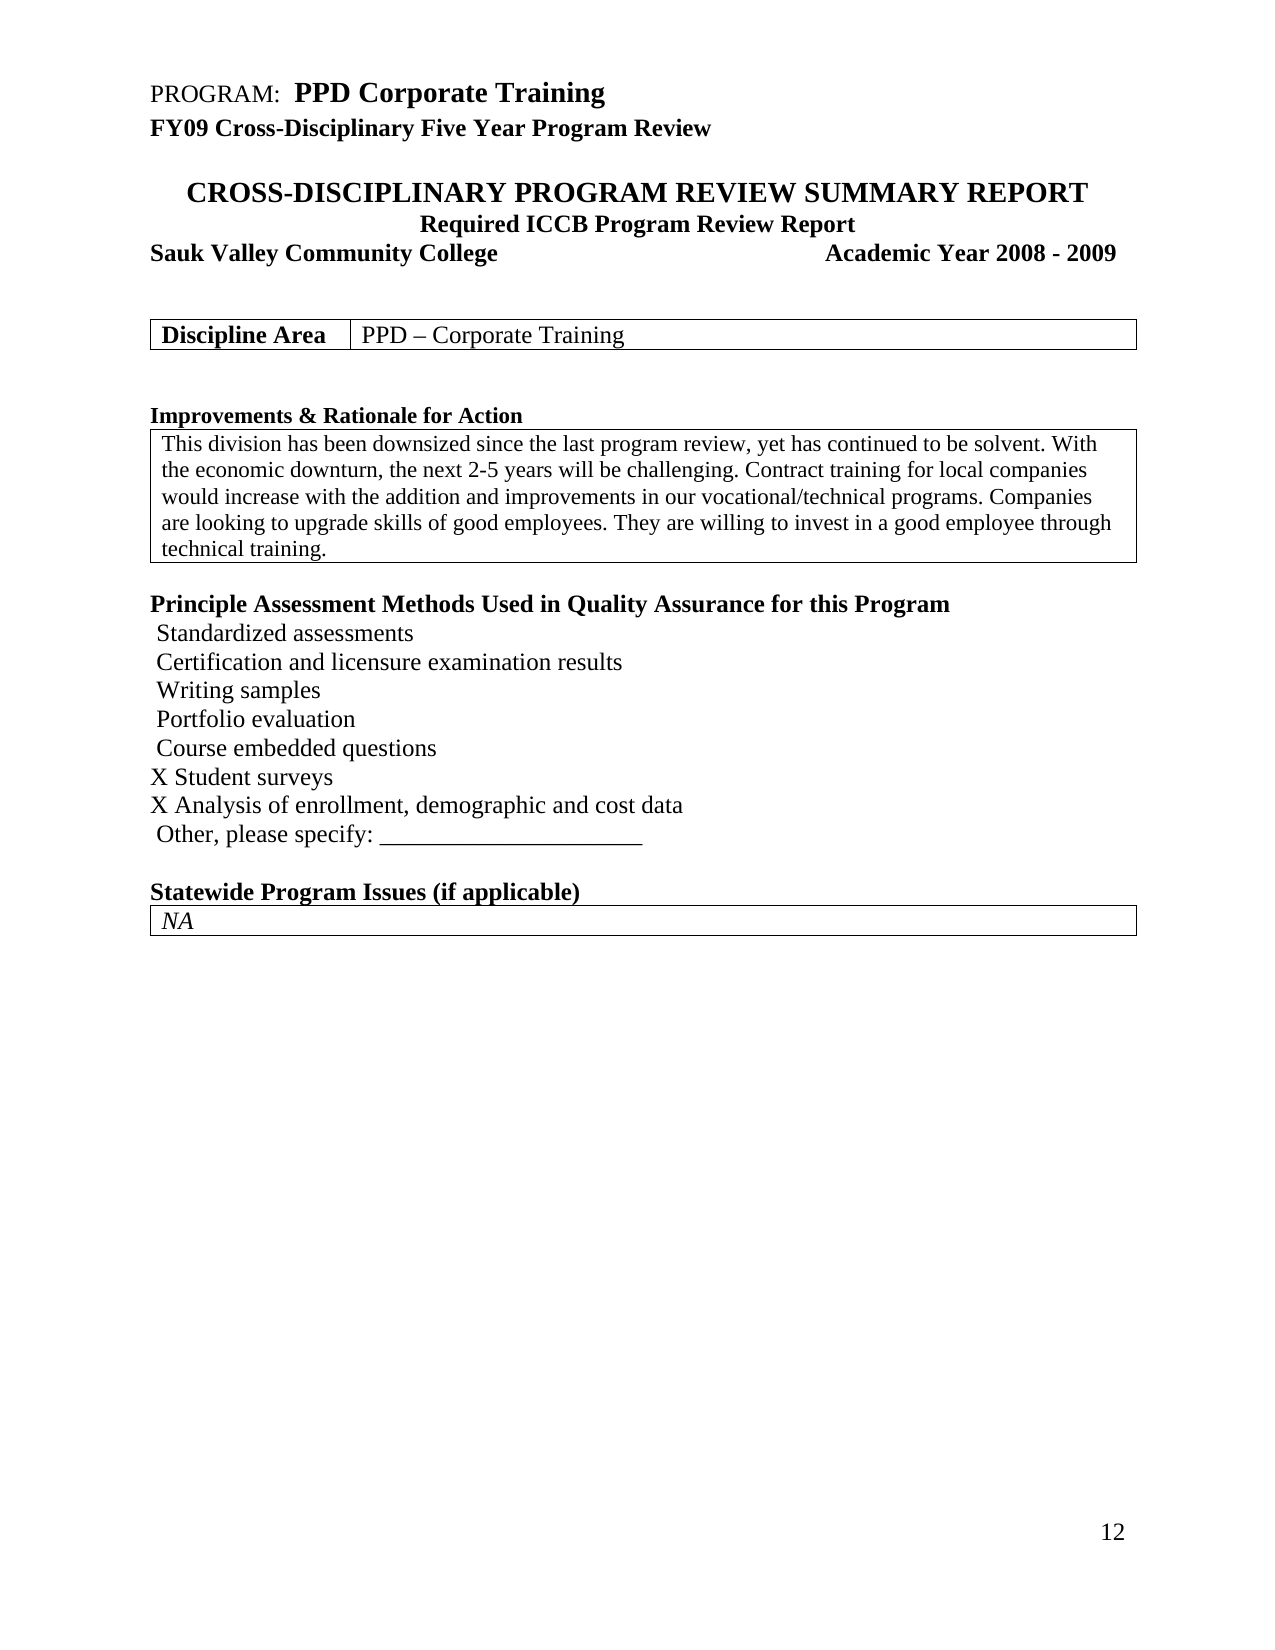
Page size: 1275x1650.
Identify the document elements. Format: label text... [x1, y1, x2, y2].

text Principle Assessment Methods Used in Quality Assurance for this Program [150, 589, 1125, 618]
text Sauk Valley Community College Academic Year 2008 - 2009 [150, 238, 1125, 266]
text ⁭ Standardized assessments [150, 618, 1125, 647]
text CROSS-DISCIPLINARY PROGRAM REVIEW SUMMARY REPORT [150, 175, 1125, 209]
text ⁭ Course embedded questions [150, 733, 1125, 762]
text ⁭ Portfolio evaluation [150, 704, 1125, 733]
text ⁭ Other, please specify: _____________________ [150, 819, 1125, 848]
text Required ICCB Program Review Report [150, 209, 1125, 238]
table_header Discipline Area [151, 320, 350, 349]
text X Student surveys [150, 762, 1125, 790]
table_header NA [151, 906, 1136, 935]
text Statewide Program Issues (if applicable) [150, 877, 1125, 905]
text ⁭ Certification and licensure examination results [150, 647, 1125, 675]
text ⁭ Writing samples [150, 675, 1125, 704]
table_header PPD – Corporate Training [351, 320, 1136, 349]
text Improvements & Rationale for Action [150, 403, 1125, 429]
text X Analysis of enrollment, demographic and cost data [150, 790, 1125, 819]
table_header This division has been downsized since the last program review, yet has continued to be solvent. With the economic downturn, the next 2-5 years will be challenging. Contract training for local companies would increase with the addition and improvements in our vocational/technical programs. Companies are looking to upgrade skills of good employees. They are willing to invest in a good employee through technical training. [151, 430, 1136, 562]
